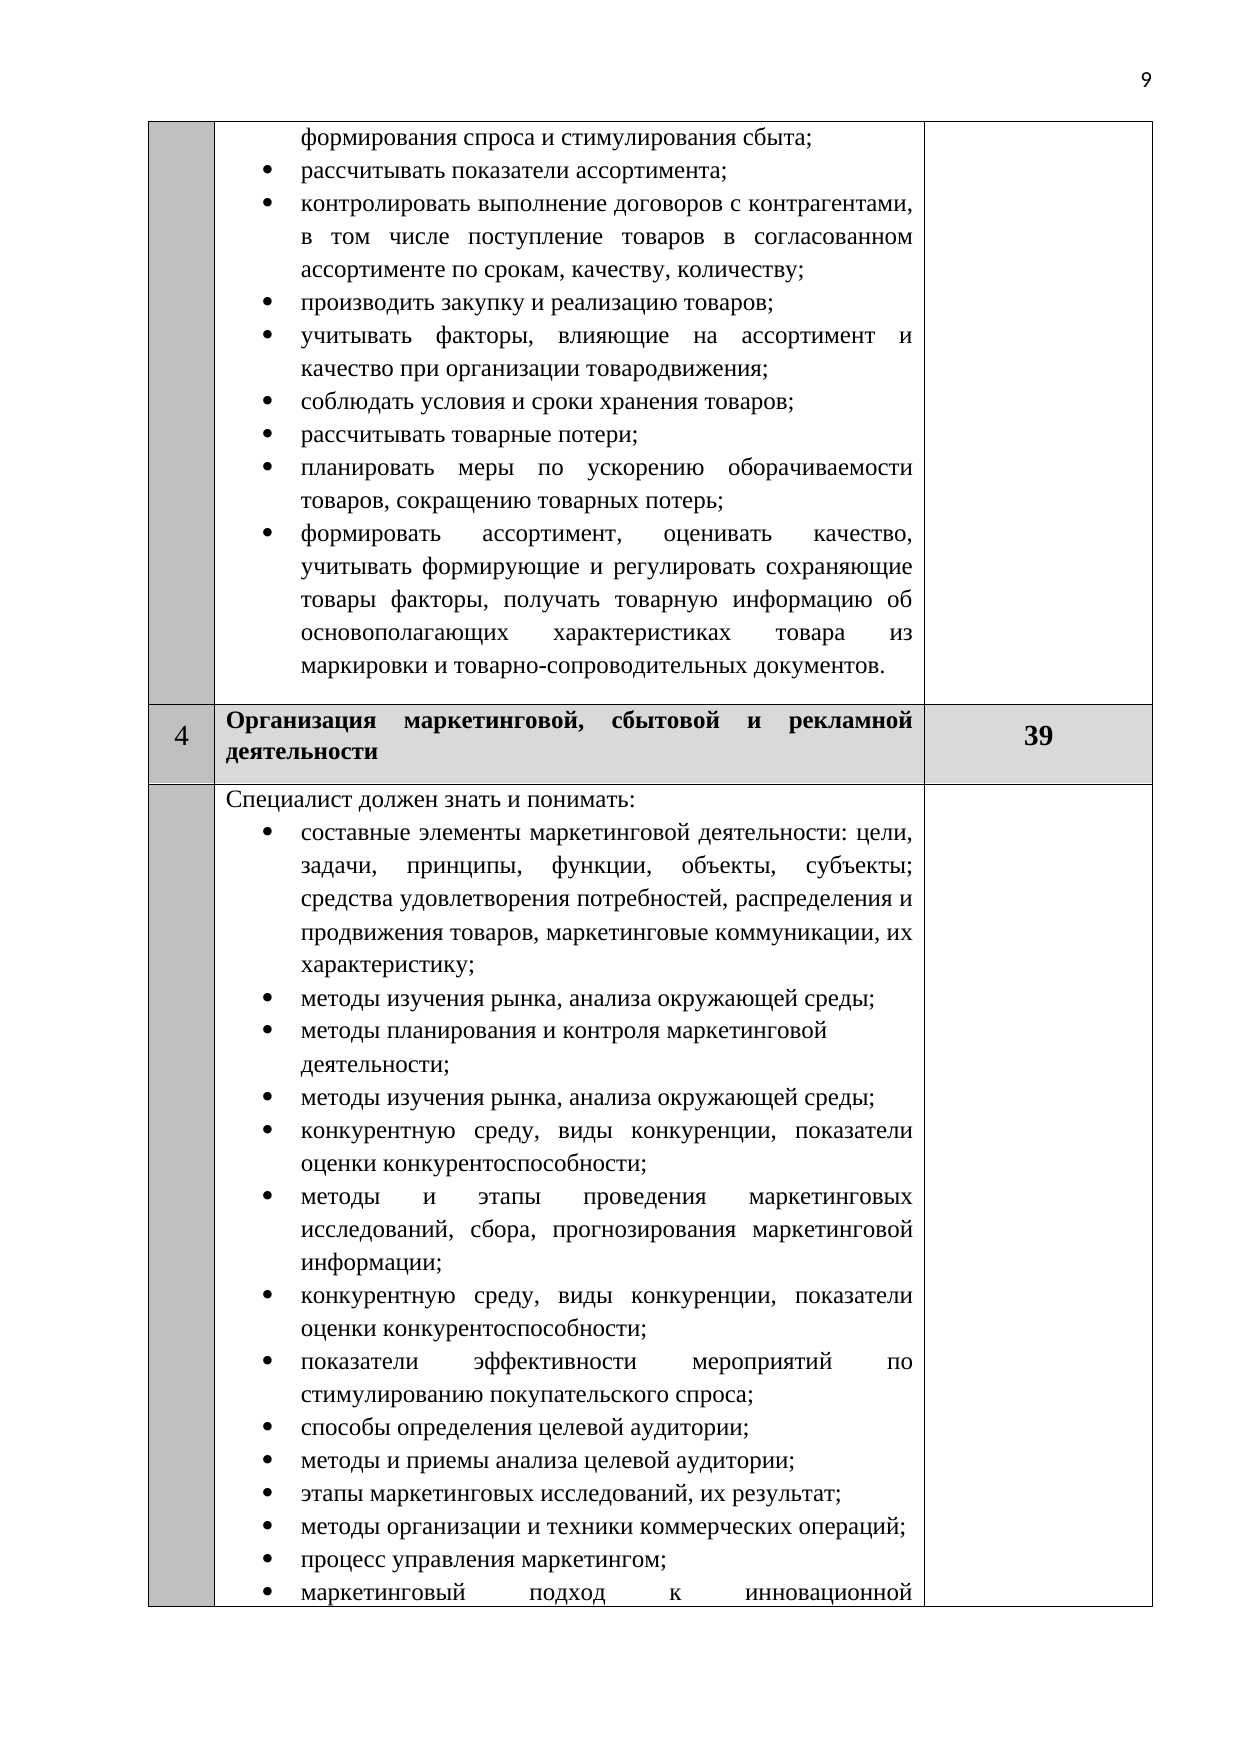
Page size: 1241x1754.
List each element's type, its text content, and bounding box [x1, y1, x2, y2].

table_cell [149, 785, 214, 1606]
table_cell Организация маркетинговой, сбытовой и рекламной деятельности [215, 705, 924, 783]
table_cell [925, 122, 1152, 704]
table_cell 4 [149, 705, 214, 783]
table_cell 39 [925, 705, 1152, 783]
table_cell [149, 122, 214, 704]
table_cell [215, 122, 924, 704]
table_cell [215, 785, 924, 1606]
table_cell [925, 785, 1152, 1606]
